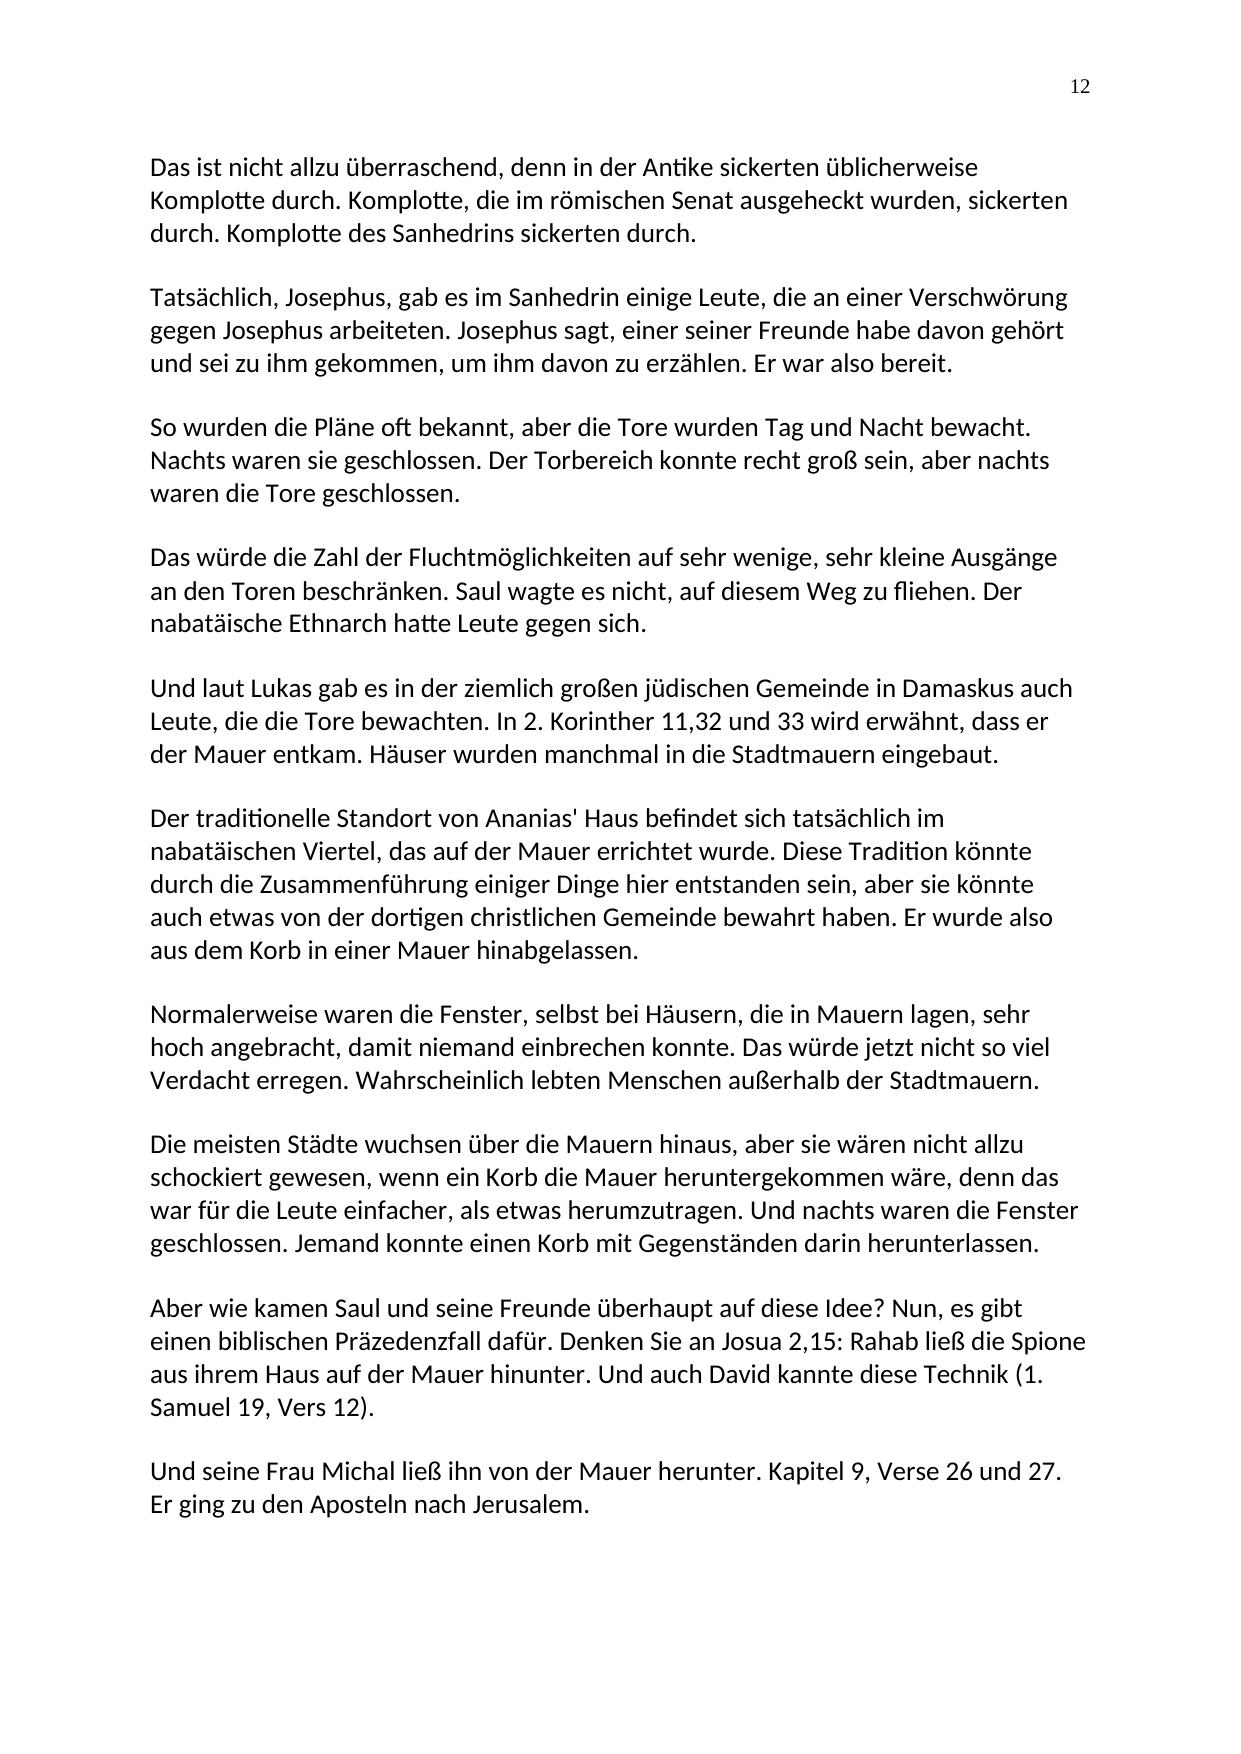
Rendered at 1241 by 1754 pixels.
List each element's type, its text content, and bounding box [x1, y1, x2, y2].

text Normalerweise waren die Fenster, selbst bei Häusern, die in Mauern lagen, sehr hoch angebracht, damit niemand einbrechen konnte. Das würde jetzt nicht so viel Verdacht erregen. Wahrscheinlich lebten Menschen außerhalb der Stadtmauern. [150, 997, 1090, 1096]
text Der traditionelle Standort von Ananias' Haus befindet sich tatsächlich im nabatäischen Viertel, das auf der Mauer errichtet wurde. Diese Tradition könnte durch die Zusammenführung einiger Dinge hier entstanden sein, aber sie könnte auch etwas von der dortigen christlichen Gemeinde bewahrt haben. Er wurde also aus dem Korb in einer Mauer hinabgelassen. [150, 801, 1090, 966]
text Und seine Frau Michal ließ ihn von der Mauer herunter. Kapitel 9, Verse 26 und 27. Er ging zu den Aposteln nach Jerusalem. [150, 1454, 1090, 1520]
text Das würde die Zahl der Fluchtmöglichkeiten auf sehr wenige, sehr kleine Ausgänge an den Toren beschränken. Saul wagte es nicht, auf diesem Weg zu fliehen. Der nabatäische Ethnarch hatte Leute gegen sich. [150, 541, 1090, 640]
text Tatsächlich, Josephus, gab es im Sanhedrin einige Leute, die an einer Verschwörung gegen Josephus arbeiteten. Josephus sagt, einer seiner Freunde habe davon gehört und sei zu ihm gekommen, um ihm davon zu erzählen. Er war also bereit. [150, 280, 1090, 379]
text Das ist nicht allzu überraschend, denn in der Antike sickerten üblicherweise Komplotte durch. Komplotte, die im römischen Senat ausgeheckt wurden, sickerten durch. Komplotte des Sanhedrins sickerten durch. [150, 150, 1090, 249]
text Und laut Lukas gab es in der ziemlich großen jüdischen Gemeinde in Damaskus auch Leute, die die Tore bewachten. In 2. Korinther 11,32 und 33 wird erwähnt, dass er der Mauer entkam. Häuser wurden manchmal in die Stadtmauern eingebaut. [150, 671, 1090, 770]
text So wurden die Pläne oft bekannt, aber die Tore wurden Tag und Nacht bewacht. Nachts waren sie geschlossen. Der Torbereich konnte recht groß sein, aber nachts waren die Tore geschlossen. [150, 410, 1090, 509]
text Die meisten Städte wuchsen über die Mauern hinaus, aber sie wären nicht allzu schockiert gewesen, wenn ein Korb die Mauer heruntergekommen wäre, denn das war für die Leute einfacher, als etwas herumzutragen. Und nachts waren die Fenster geschlossen. Jemand konnte einen Korb mit Gegenständen darin herunterlassen. [150, 1127, 1090, 1259]
text Aber wie kamen Saul und seine Freunde überhaupt auf diese Idee? Nun, es gibt einen biblischen Präzedenzfall dafür. Denken Sie an Josua 2,15: Rahab ließ die Spione aus ihrem Haus auf der Mauer hinunter. Und auch David kannte diese Technik (1. Samuel 19, Vers 12). [150, 1291, 1090, 1423]
